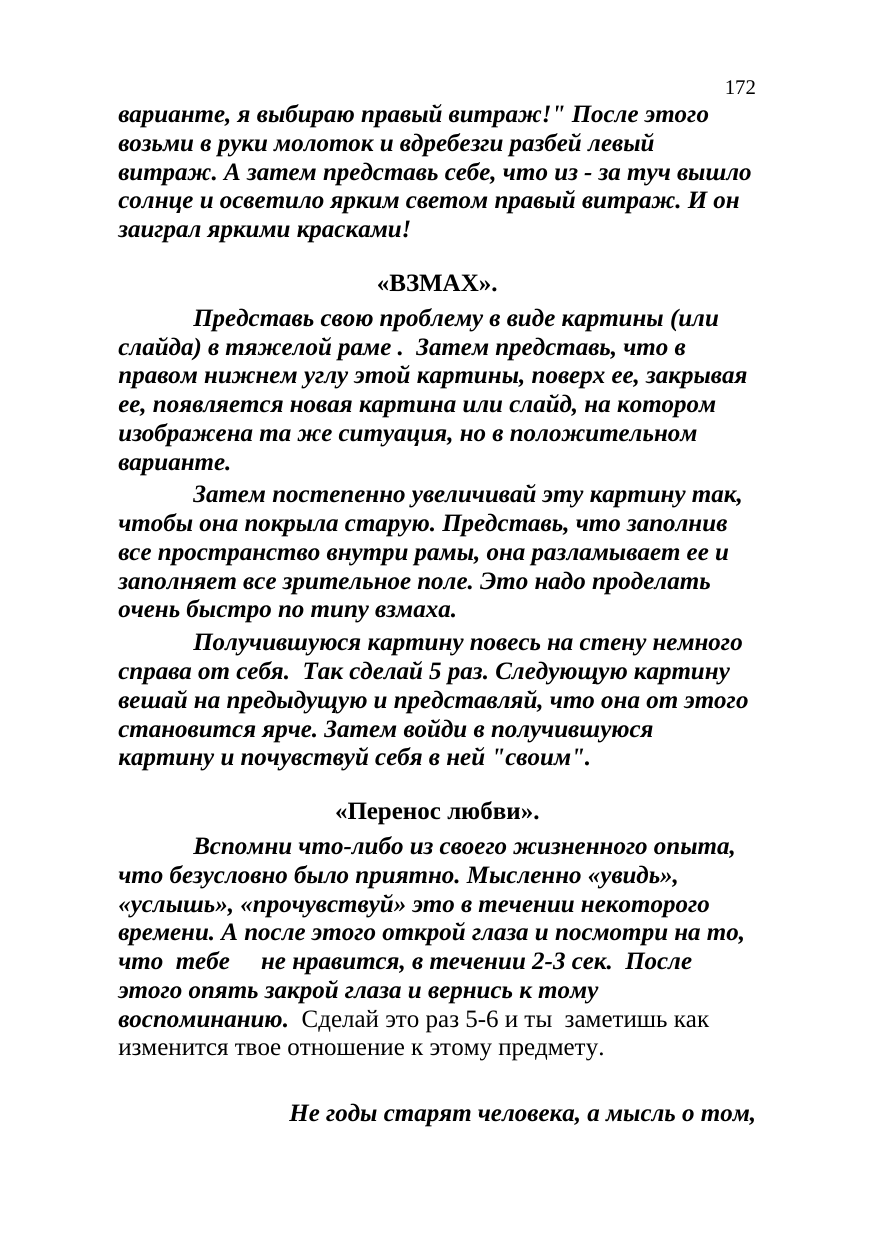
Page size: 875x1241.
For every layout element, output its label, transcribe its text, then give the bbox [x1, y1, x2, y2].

text Представь свою проблему в виде картины (или слайда) в тяжелой раме . Затем представь, что в правом нижнем углу этой картины, поверх ее, закрывая ее, появляется новая картина или слайд, на котором изображена та же ситуация, но в положительном варианте. [118, 303, 756, 475]
subtitle «Перенос любви». [118, 796, 756, 825]
text Вспомни что-либо из своего жизненного опыта, что безусловно было приятно. Мысленно «увидь», «услышь», «прочувствуй» это в течении некоторого времени. А после этого открой глаза и посмотри на то, что тебе не нравится, в течении 2-3 сек. После этого опять закрой глаза и вернись к тому воспоминанию. Сделай это раз 5-6 и ты заметишь как изменится твое отношение к этому предмету. [118, 831, 756, 1061]
text Затем постепенно увеличивай эту картину так, чтобы она покрыла старую. Представь, что заполнив все пространство внутри рамы, она разламывает ее и заполняет все зрительное поле. Это надо проделать очень быстро по типу взмаха. [118, 479, 756, 623]
subtitle «ВЗМАХ». [118, 268, 756, 297]
text Не годы старят человека, а мысль о том, [118, 1098, 756, 1127]
text Получившуюся картину повесь на стену немного справа от себя. Так сделай 5 раз. Следующую картину вешай на предыдущую и представляй, что она от этого становится ярче. Затем войди в получившуюся картину и почувствуй себя в ней "своим". [118, 627, 756, 771]
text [118, 99, 756, 243]
